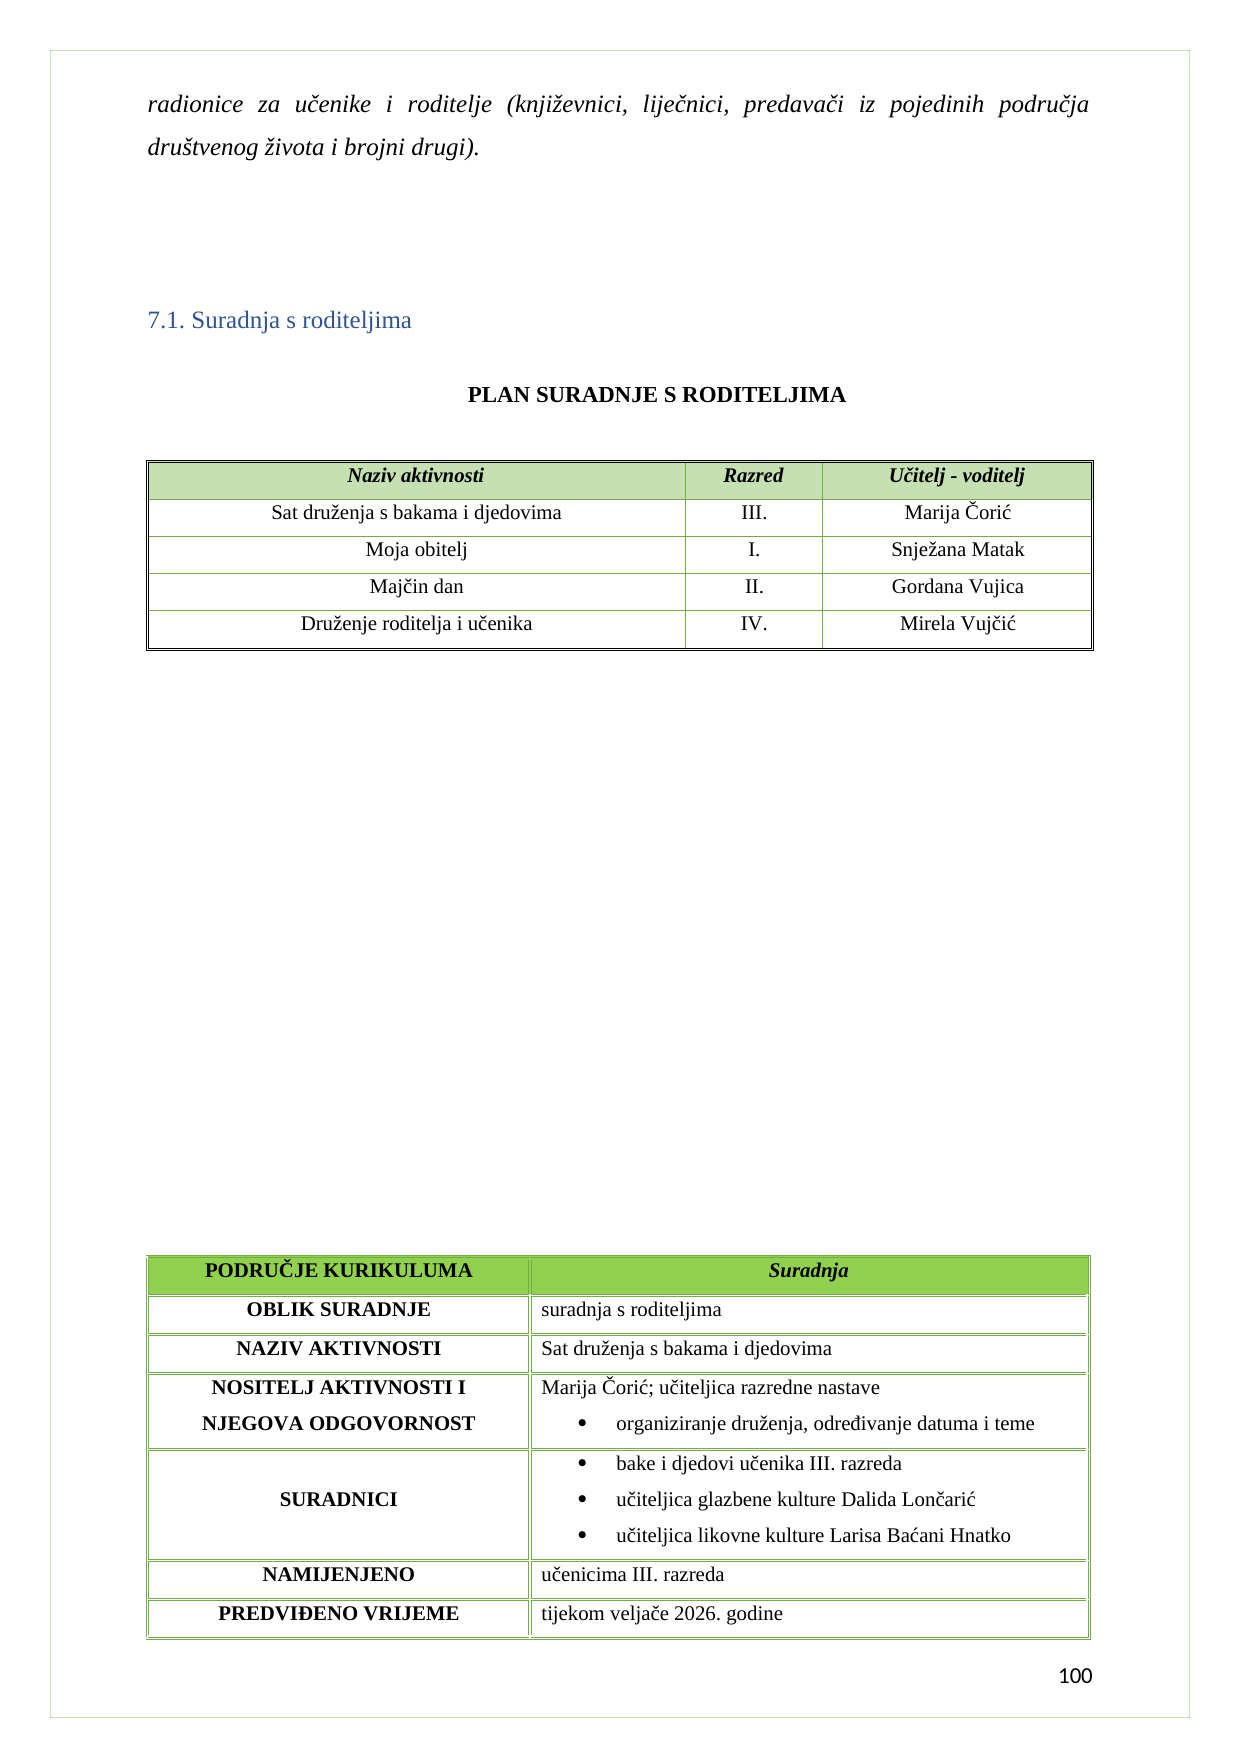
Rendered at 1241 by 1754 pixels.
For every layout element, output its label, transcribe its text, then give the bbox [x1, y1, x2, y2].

table_header Razred [686, 463, 822, 499]
table_cell IV. [686, 611, 822, 647]
table_header PODRUČJE KURIKULUMA [148, 1256, 530, 1294]
table_cell II. [686, 574, 822, 610]
table_cell suradnja s roditeljima [530, 1294, 1089, 1333]
table_cell I. [686, 537, 822, 573]
subtitle 7.1. Suradnja s roditeljima [147, 305, 1093, 333]
table_cell Marija Čorić; učiteljica razredne nastave organiziranje druženja, određivanje datuma i teme [530, 1372, 1089, 1447]
table_cell Marija Čorić [823, 500, 1091, 536]
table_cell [148, 1598, 530, 1637]
table_cell Sat druženja s bakama i djedovima [530, 1333, 1089, 1372]
table_cell Mirela Vujčić [823, 611, 1091, 647]
table_cell Druženje roditelja i učenika [149, 611, 685, 647]
table_cell bake i djedovi učenika III. razreda učiteljica glazbene kulture Dalida Lončarić učiteljica likovne kulture Larisa Baćani Hnatko [532, 1448, 1088, 1559]
table_cell Snježana Matak [823, 537, 1091, 573]
table_cell Majčin dan [149, 574, 685, 610]
table_header Naziv aktivnosti [149, 463, 685, 499]
table_header Suradnja [530, 1258, 1088, 1294]
table_cell III. [686, 500, 822, 536]
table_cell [530, 1598, 1089, 1637]
table_cell Gordana Vujica [823, 574, 1091, 610]
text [147, 89, 1093, 161]
text PLAN SURADNJE S RODITELJIMA [147, 381, 1093, 407]
table_cell OBLIK SURADNJE [149, 1297, 528, 1333]
table_cell učenicima III. razreda [532, 1559, 1088, 1598]
table_cell Moja obitelj [149, 537, 685, 573]
table_cell NOSITELJ AKTIVNOSTI I NJEGOVA ODGOVORNOST [149, 1375, 528, 1447]
table_header Učitelj - voditelj [823, 463, 1091, 499]
table_cell SURADNICI [149, 1451, 528, 1559]
table_cell NAMIJENJENO [149, 1562, 528, 1598]
table_cell Sat druženja s bakama i djedovima [149, 500, 685, 536]
table_cell NAZIV AKTIVNOSTI [149, 1336, 528, 1372]
